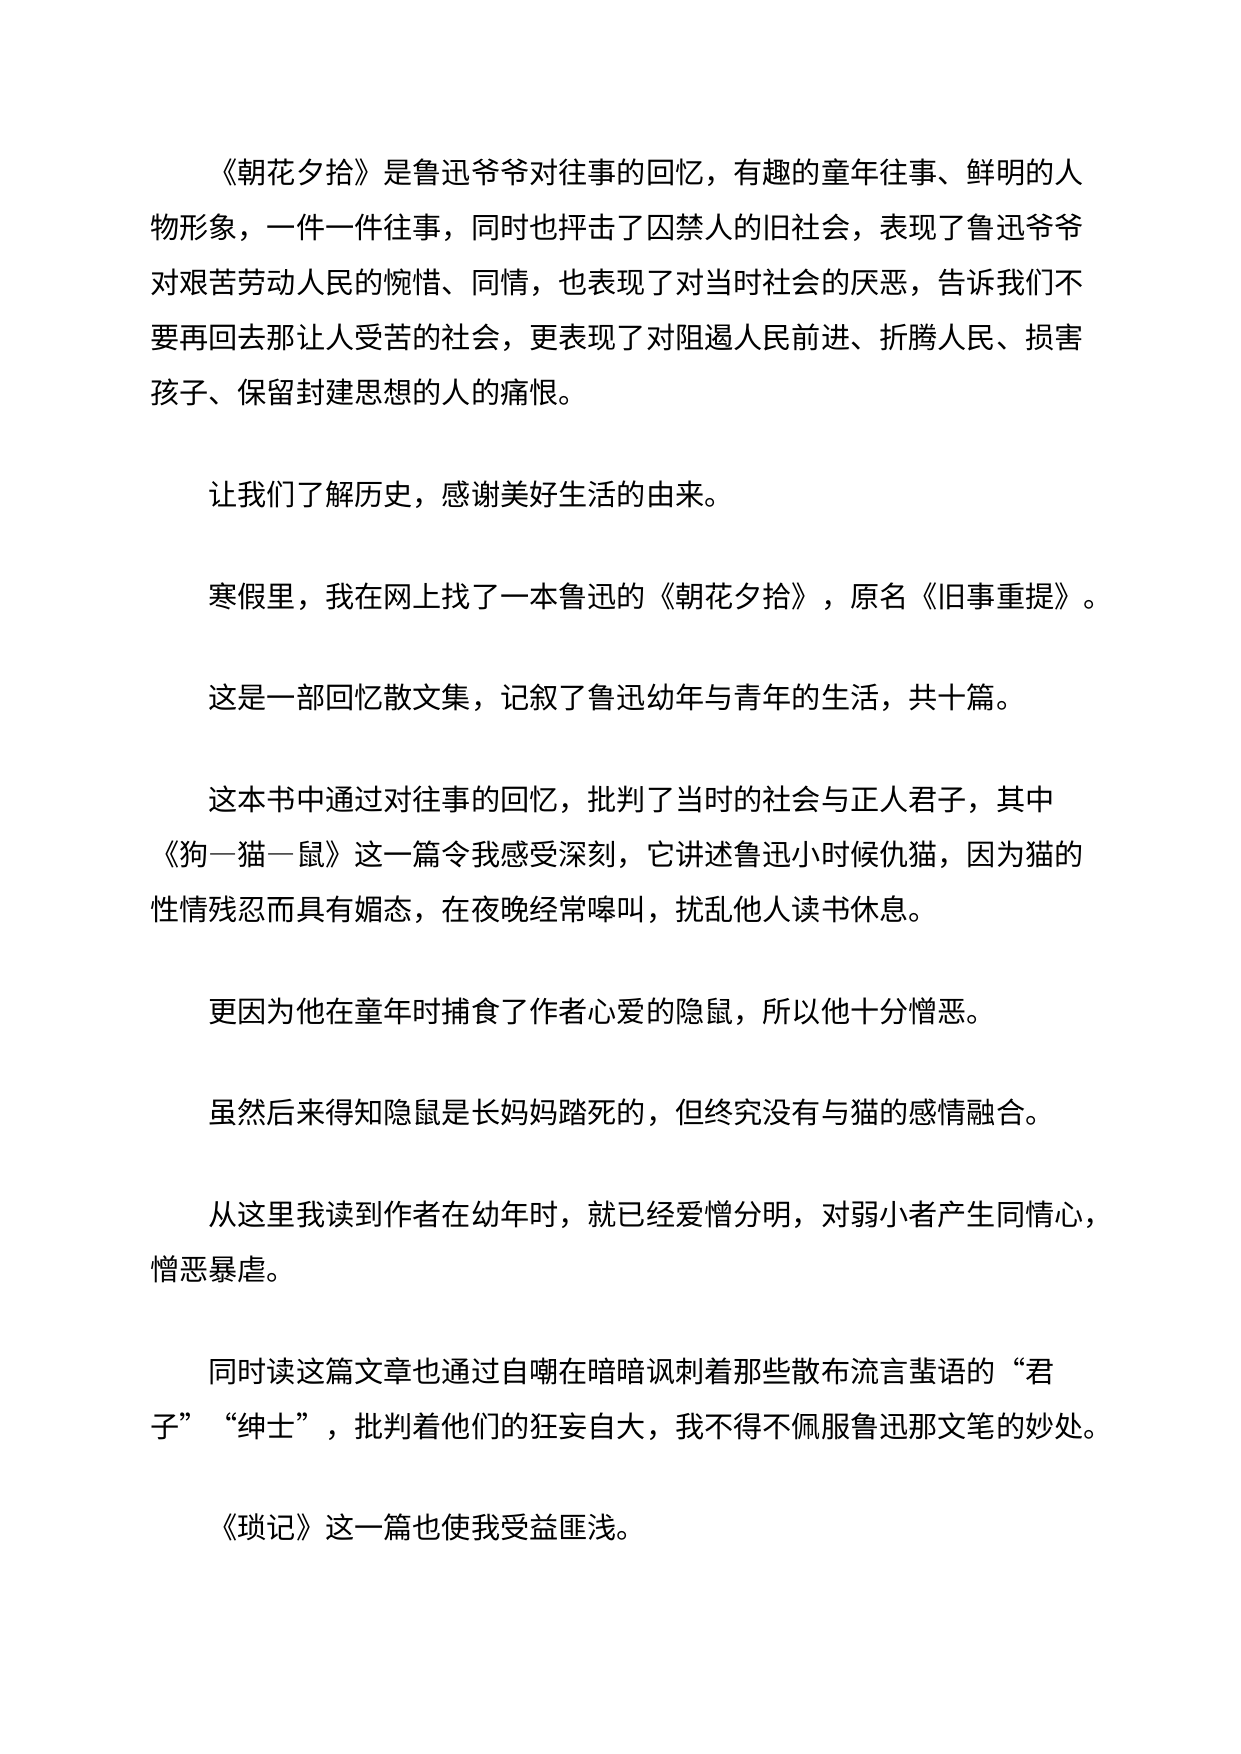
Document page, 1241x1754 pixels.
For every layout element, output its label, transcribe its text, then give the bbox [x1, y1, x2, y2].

text 更因为他在童年时捕食了作者心爱的隐鼠，所以他十分憎恶。 [150, 988, 1090, 1031]
text 从这里我读到作者在幼年时，就已经爱憎分明，对弱小者产生同情心，憎恶暴虐。 [150, 1192, 1090, 1289]
text 虽然后来得知隐鼠是长妈妈踏死的，但终究没有与猫的感情融合。 [150, 1090, 1090, 1132]
text 寒假里，我在网上找了一本鲁迅的《朝花夕拾》，原名《旧事重提》。 [150, 573, 1090, 615]
text 让我们了解历史，感谢美好生活的由来。 [150, 471, 1090, 514]
text 这是一部回忆散文集，记叙了鲁迅幼年与青年的生活，共十篇。 [150, 675, 1090, 717]
text 《朝花夕拾》是鲁迅爷爷对往事的回忆，有趣的童年往事、鲜明的人物形象，一件一件往事，同时也抨击了囚禁人的旧社会，表现了鲁迅爷爷对艰苦劳动人民的惋惜、同情，也表现了对当时社会的厌恶，告诉我们不要再回去那让人受苦的社会，更表现了对阻遏人民前进、折腾人民、损害孩子、保留封建思想的人的痛恨。 [150, 150, 1090, 412]
text 这本书中通过对往事的回忆，批判了当时的社会与正人君子，其中《狗—猫—鼠》这一篇令我感受深刻，它讲述鲁迅小时候仇猫，因为猫的性情残忍而具有媚态，在夜晚经常嗥叫，扰乱他人读书休息。 [150, 777, 1090, 929]
text 《琐记》这一篇也使我受益匪浅。 [150, 1505, 1090, 1547]
text 同时读这篇文章也通过自嘲在暗暗讽刺着那些散布流言蜚语的“君子”“绅士”，批判着他们的狂妄自大，我不得不佩服鲁迅那文笔的妙处。 [150, 1348, 1090, 1446]
